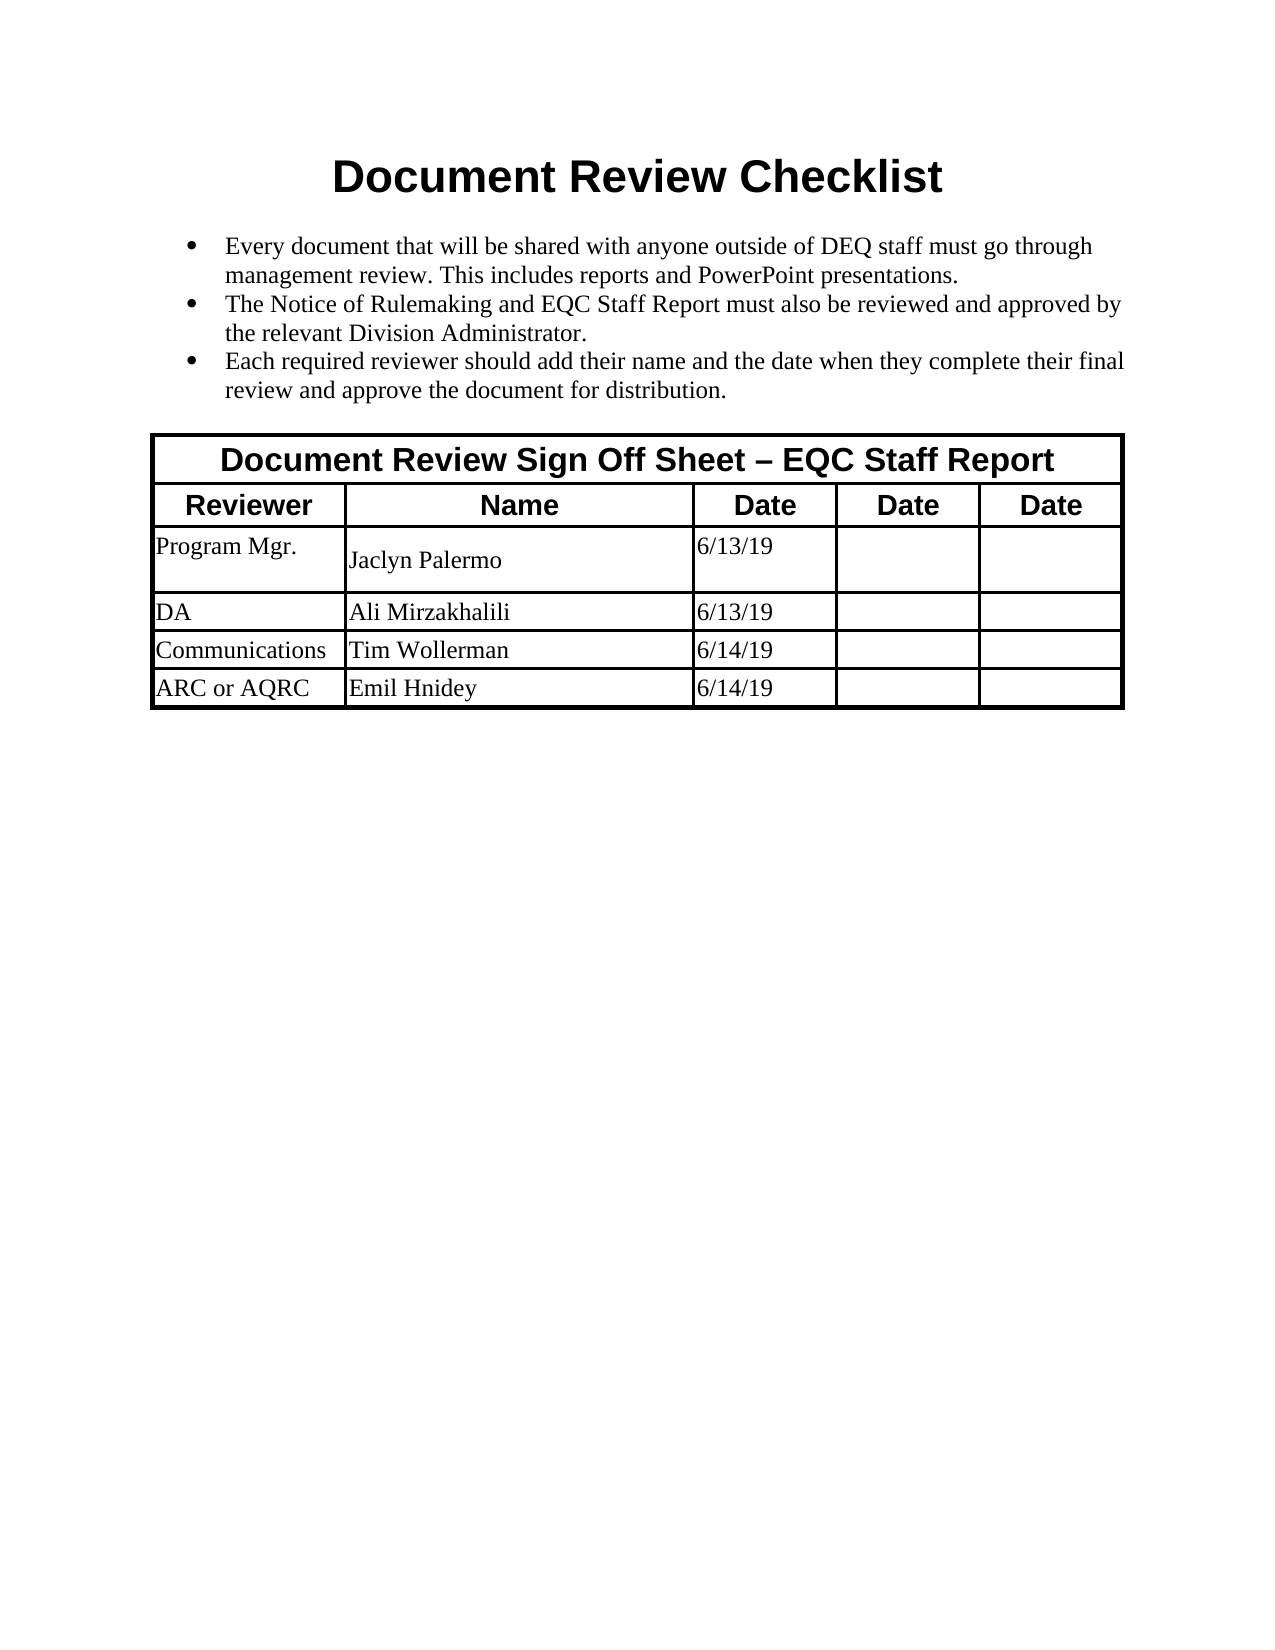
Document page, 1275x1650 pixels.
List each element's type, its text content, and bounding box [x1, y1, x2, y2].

table_cell Name [347, 485, 692, 524]
table_cell Ali Mirzakhalili [347, 594, 692, 629]
text Document Review Checklist [150, 150, 1125, 203]
table_cell Date [981, 485, 1120, 524]
table_cell 6/13/19 [695, 594, 835, 629]
table_cell DA [155, 594, 344, 629]
table_cell [981, 632, 1120, 667]
table_cell [838, 670, 978, 705]
table_cell Jaclyn Palermo [347, 528, 692, 591]
list The Notice of Rulemaking and EQC Staff Report must also be reviewed and approved by the relevant Division Administrator. [187, 289, 1125, 346]
list Each required reviewer should add their name and the date when they complete their final review and approve the document for distribution. [187, 346, 1125, 404]
table_cell 6/14/19 [695, 632, 835, 667]
table_cell Reviewer [155, 485, 344, 524]
table_cell Date [695, 485, 835, 524]
list Every document that will be shared with anyone outside of DEQ staff must go through management review. This includes reports and PowerPoint presentations. [187, 231, 1125, 289]
table_cell [838, 528, 978, 591]
table_cell 6/14/19 [695, 670, 835, 705]
table_cell Program Mgr. [155, 528, 344, 591]
table_cell 6/13/19 [695, 528, 835, 591]
table_cell Tim Wollerman [347, 632, 692, 667]
table_cell [981, 670, 1120, 705]
table_header Document Review Sign Off Sheet – EQC Staff Report [155, 437, 1120, 482]
table_cell [981, 528, 1120, 591]
table_cell [838, 632, 978, 667]
table_cell Communications [155, 632, 344, 667]
table_cell Date [838, 485, 978, 524]
table_cell [981, 594, 1120, 629]
table_cell [838, 594, 978, 629]
table_cell Emil Hnidey [347, 670, 692, 705]
table_cell ARC or AQRC [155, 670, 344, 705]
